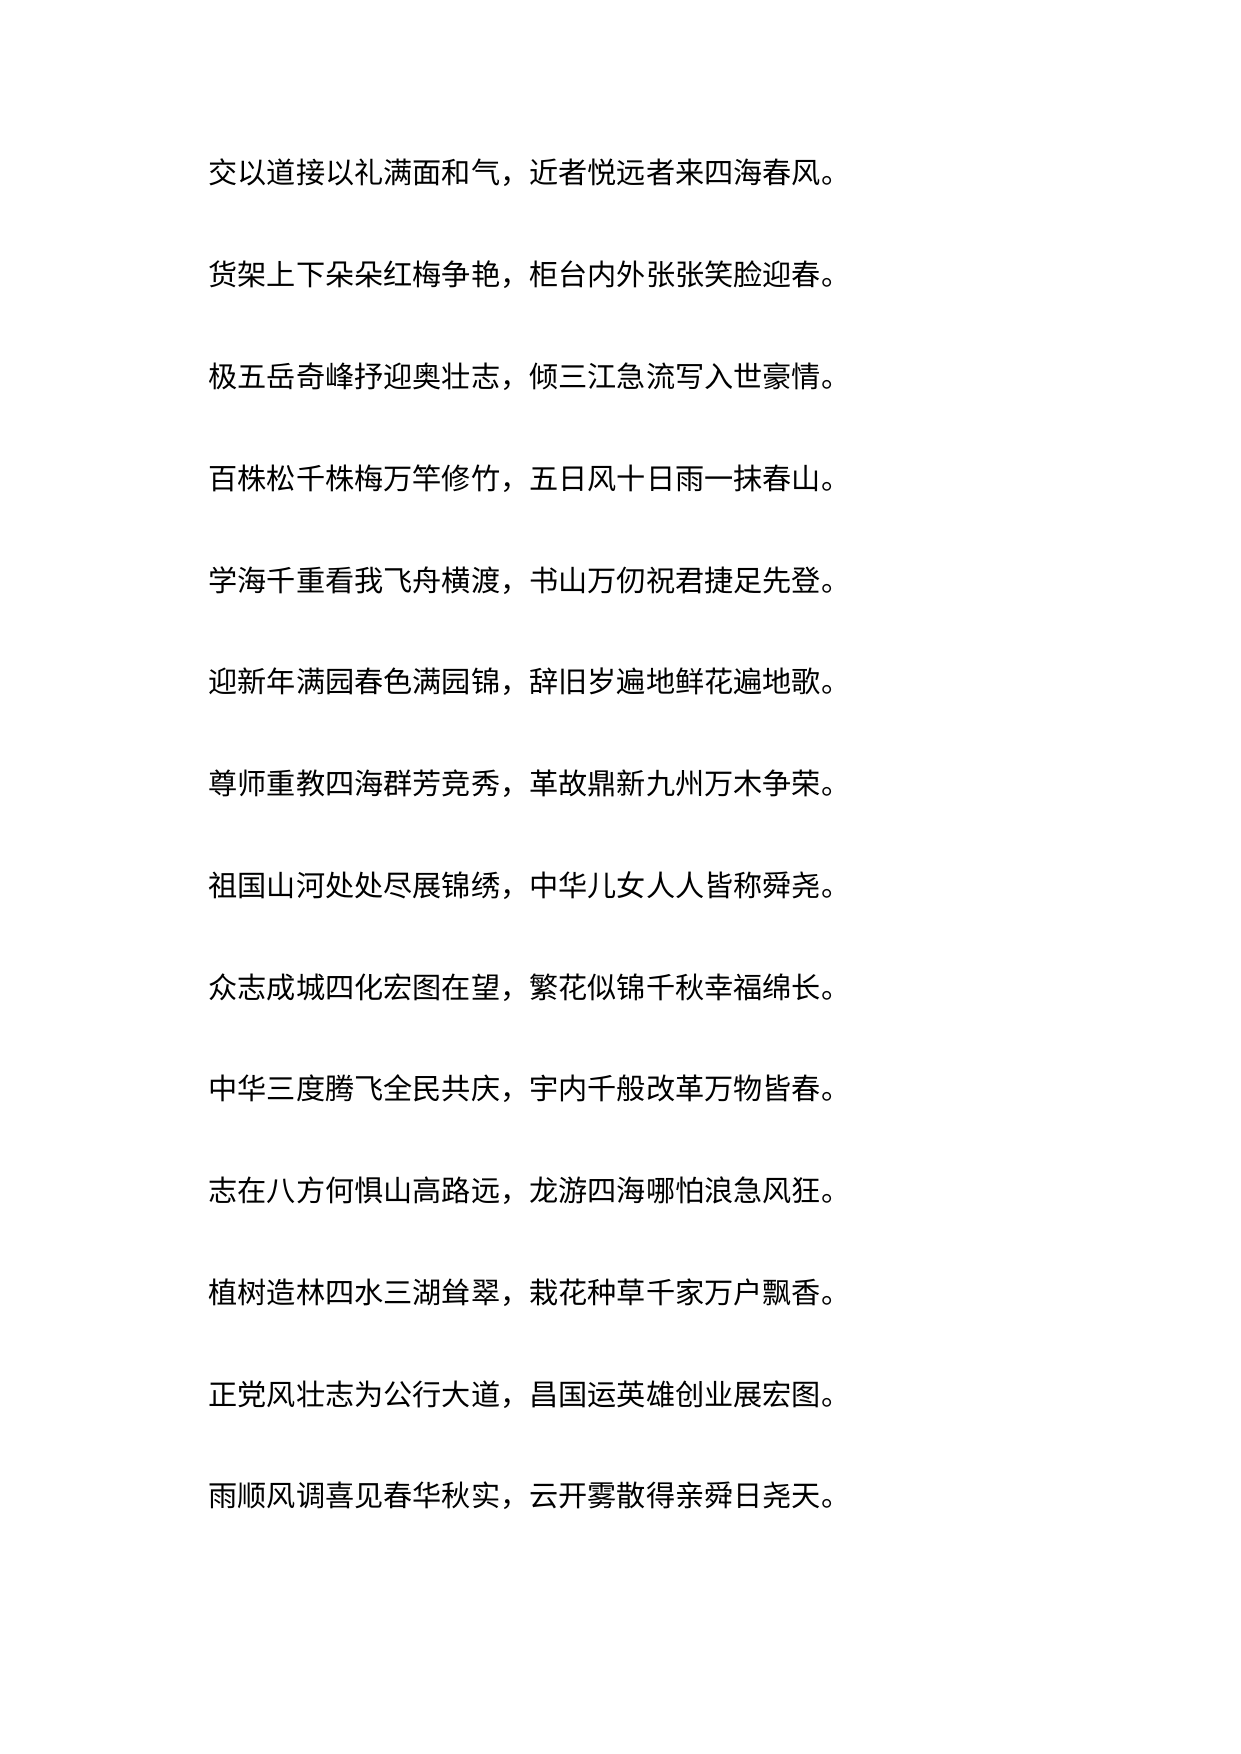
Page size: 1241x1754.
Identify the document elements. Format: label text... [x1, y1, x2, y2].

text 正党风壮志为公行大道，昌国运英雄创业展宏图。 [150, 1371, 1090, 1413]
text 尊师重教四海群芳竞秀，革故鼎新九州万木争荣。 [150, 761, 1090, 803]
text 迎新年满园春色满园锦，辞旧岁遍地鲜花遍地歌。 [150, 659, 1090, 701]
text 志在八方何惧山高路远，龙游四海哪怕浪急风狂。 [150, 1168, 1090, 1210]
text 学海千重看我飞舟横渡，书山万仞祝君捷足先登。 [150, 557, 1090, 599]
text 极五岳奇峰抒迎奥壮志，倾三江急流写入世豪情。 [150, 353, 1090, 396]
text 祖国山河处处尽展锦绣，中华儿女人人皆称舜尧。 [150, 862, 1090, 905]
text 百株松千株梅万竿修竹，五日风十日雨一抹春山。 [150, 455, 1090, 498]
text 中华三度腾飞全民共庆，宇内千般改革万物皆春。 [150, 1066, 1090, 1108]
text 植树造林四水三湖耸翠，栽花种草千家万户飘香。 [150, 1269, 1090, 1312]
text 雨顺风调喜见春华秋实，云开雾散得亲舜日尧天。 [150, 1473, 1090, 1515]
text 交以道接以礼满面和气，近者悦远者来四海春风。 [150, 150, 1090, 192]
text 众志成城四化宏图在望，繁花似锦千秋幸福绵长。 [150, 964, 1090, 1006]
text 货架上下朵朵红梅争艳，柜台内外张张笑脸迎春。 [150, 252, 1090, 294]
